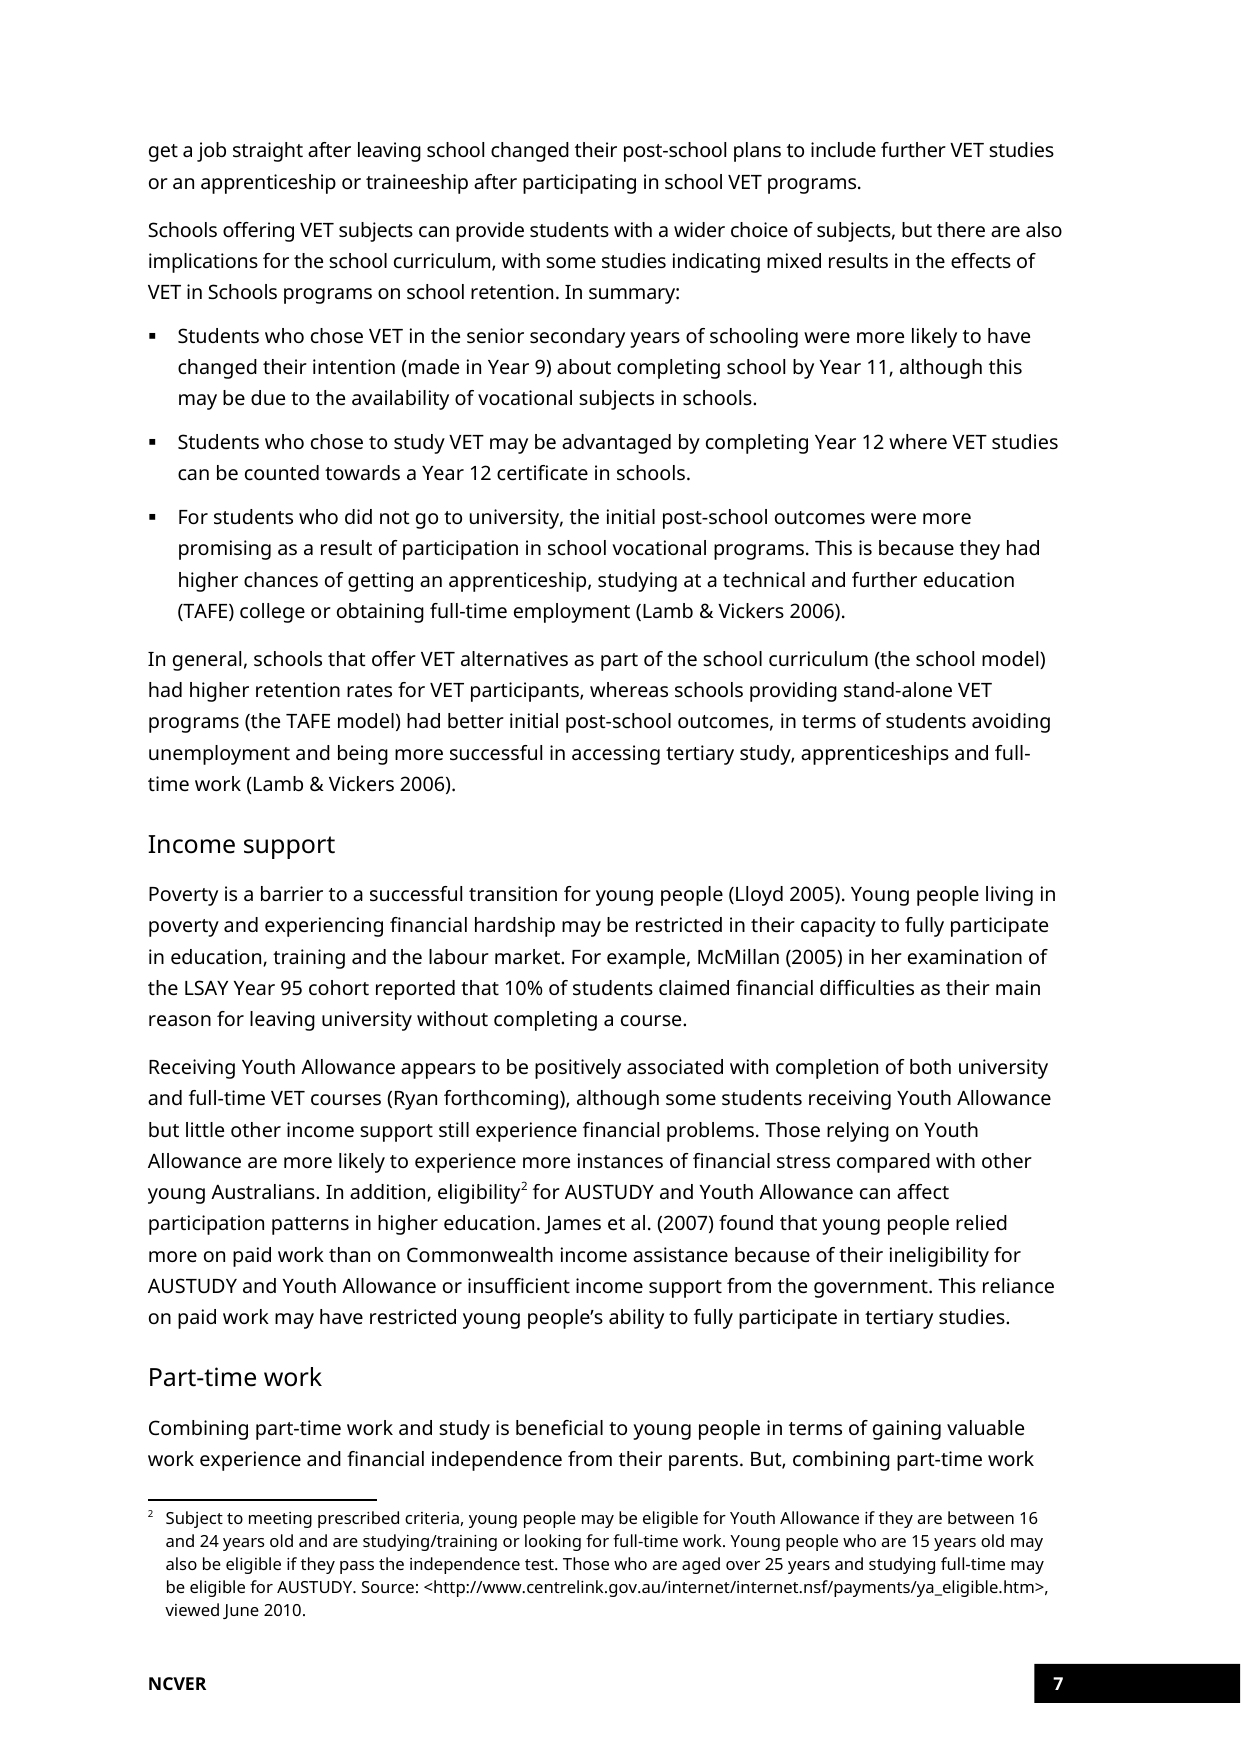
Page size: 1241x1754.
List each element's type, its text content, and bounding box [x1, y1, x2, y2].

text Poverty is a barrier to a successful transition for young people (Lloyd 2005). Young people living in poverty and experiencing financial hardship may be restricted in their capacity to fully participate in education, training and the labour market. For example, McMillan (2005) in her examination of the LSAY Year 95 cohort reported that 10% of students claimed financial difficulties as their main reason for leaving university without completing a course. [148, 877, 1063, 1033]
text Students who chose to study VET may be advantaged by completing Year 12 where VET studies can be counted towards a Year 12 certificate in schools. [148, 424, 1063, 487]
subtitle Part-time work [148, 1360, 1063, 1393]
text For students who did not go to university, the initial post-school outcomes were more promising as a result of participation in school vocational programs. This is because they had higher chances of getting an apprenticeship, studying at a technical and further education (TAFE) college or obtaining full-time employment (Lamb & Vickers 2006). [148, 499, 1063, 624]
subtitle Income support [148, 827, 1063, 860]
text In general, schools that offer VET alternatives as part of the school curriculum (the school model) had higher retention rates for VET participants, whereas schools providing stand-alone VET programs (the TAFE model) had better initial post-school outcomes, in terms of students avoiding unemployment and being more successful in accessing tertiary study, apprenticeships and full-time work (Lamb & Vickers 2006). [148, 641, 1063, 797]
text Schools offering VET subjects can provide students with a wider choice of subjects, but there are also implications for the school curriculum, with some studies indicating mixed results in the effects of VET in Schools programs on school retention. In summary: [148, 212, 1063, 306]
text Receiving Youth Allowance appears to be positively associated with completion of both university and full-time VET courses (Ryan forthcoming), although some students receiving Youth Allowance but little other income support still experience financial problems. Those relying on Youth Allowance are more likely to experience more instances of financial stress compared with other young Australians. In addition, eligibility for AUSTUDY and Youth Allowance can affect participation patterns in higher education. James et al. (2007) found that young people relied more on paid work than on Commonwealth income assistance because of their ineligibility for AUSTUDY and Youth Allowance or insufficient income support from the government. This reliance on paid work may have restricted young people’s ability to fully participate in tertiary studies. [148, 1049, 1063, 1331]
text Students who chose VET in the senior secondary years of schooling were more likely to have changed their intention (made in Year 9) about completing school by Year 11, although this may be due to the availability of vocational subjects in schools. [148, 318, 1063, 412]
